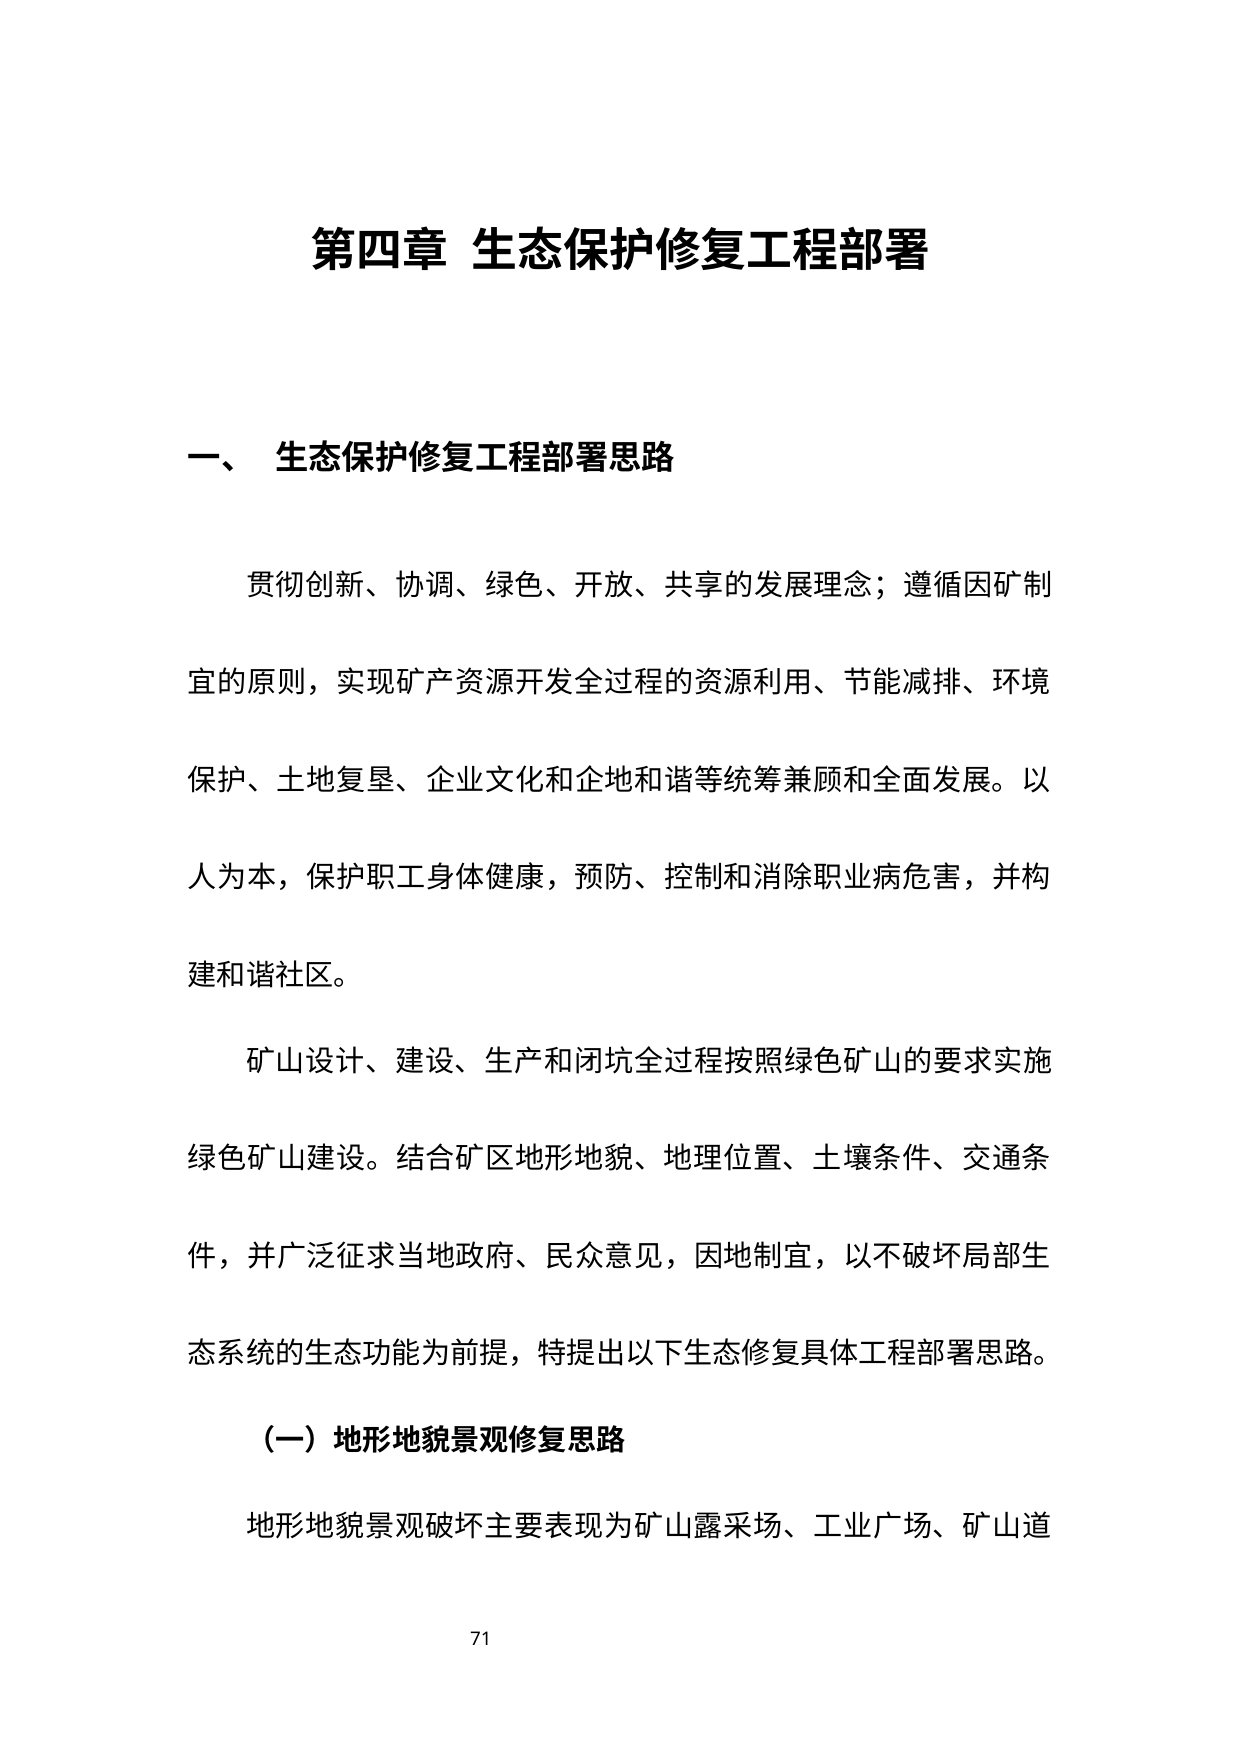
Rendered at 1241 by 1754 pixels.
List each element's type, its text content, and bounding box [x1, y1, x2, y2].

text 贯彻创新、协调、绿色、开放、共享的发展理念；遵循因矿制宜的原则，实现矿产资源开发全过程的资源利用、节能减排、环境保护、土地复垦、企业文化和企地和谐等统筹兼顾和全面发展。以人为本，保护职工身体健康，预防、控制和消除职业病危害，并构建和谐社区。 [187, 550, 1053, 1005]
subtitle 生态保护修复工程部署 [187, 197, 1053, 295]
text 矿山设计、建设、生产和闭坑全过程按照绿色矿山的要求实施绿色矿山建设。结合矿区地形地貌、地理位置、土壤条件、交通条件，并广泛征求当地政府、民众意见，因地制宜，以不破坏局部生态系统的生态功能为前提，特提出以下生态修复具体工程部署思路。 [187, 1026, 1053, 1384]
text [187, 1491, 1053, 1556]
text （一）地形地貌景观修复思路 [187, 1405, 1053, 1470]
subtitle 一、 生态保护修复工程部署思路 [187, 423, 1053, 488]
